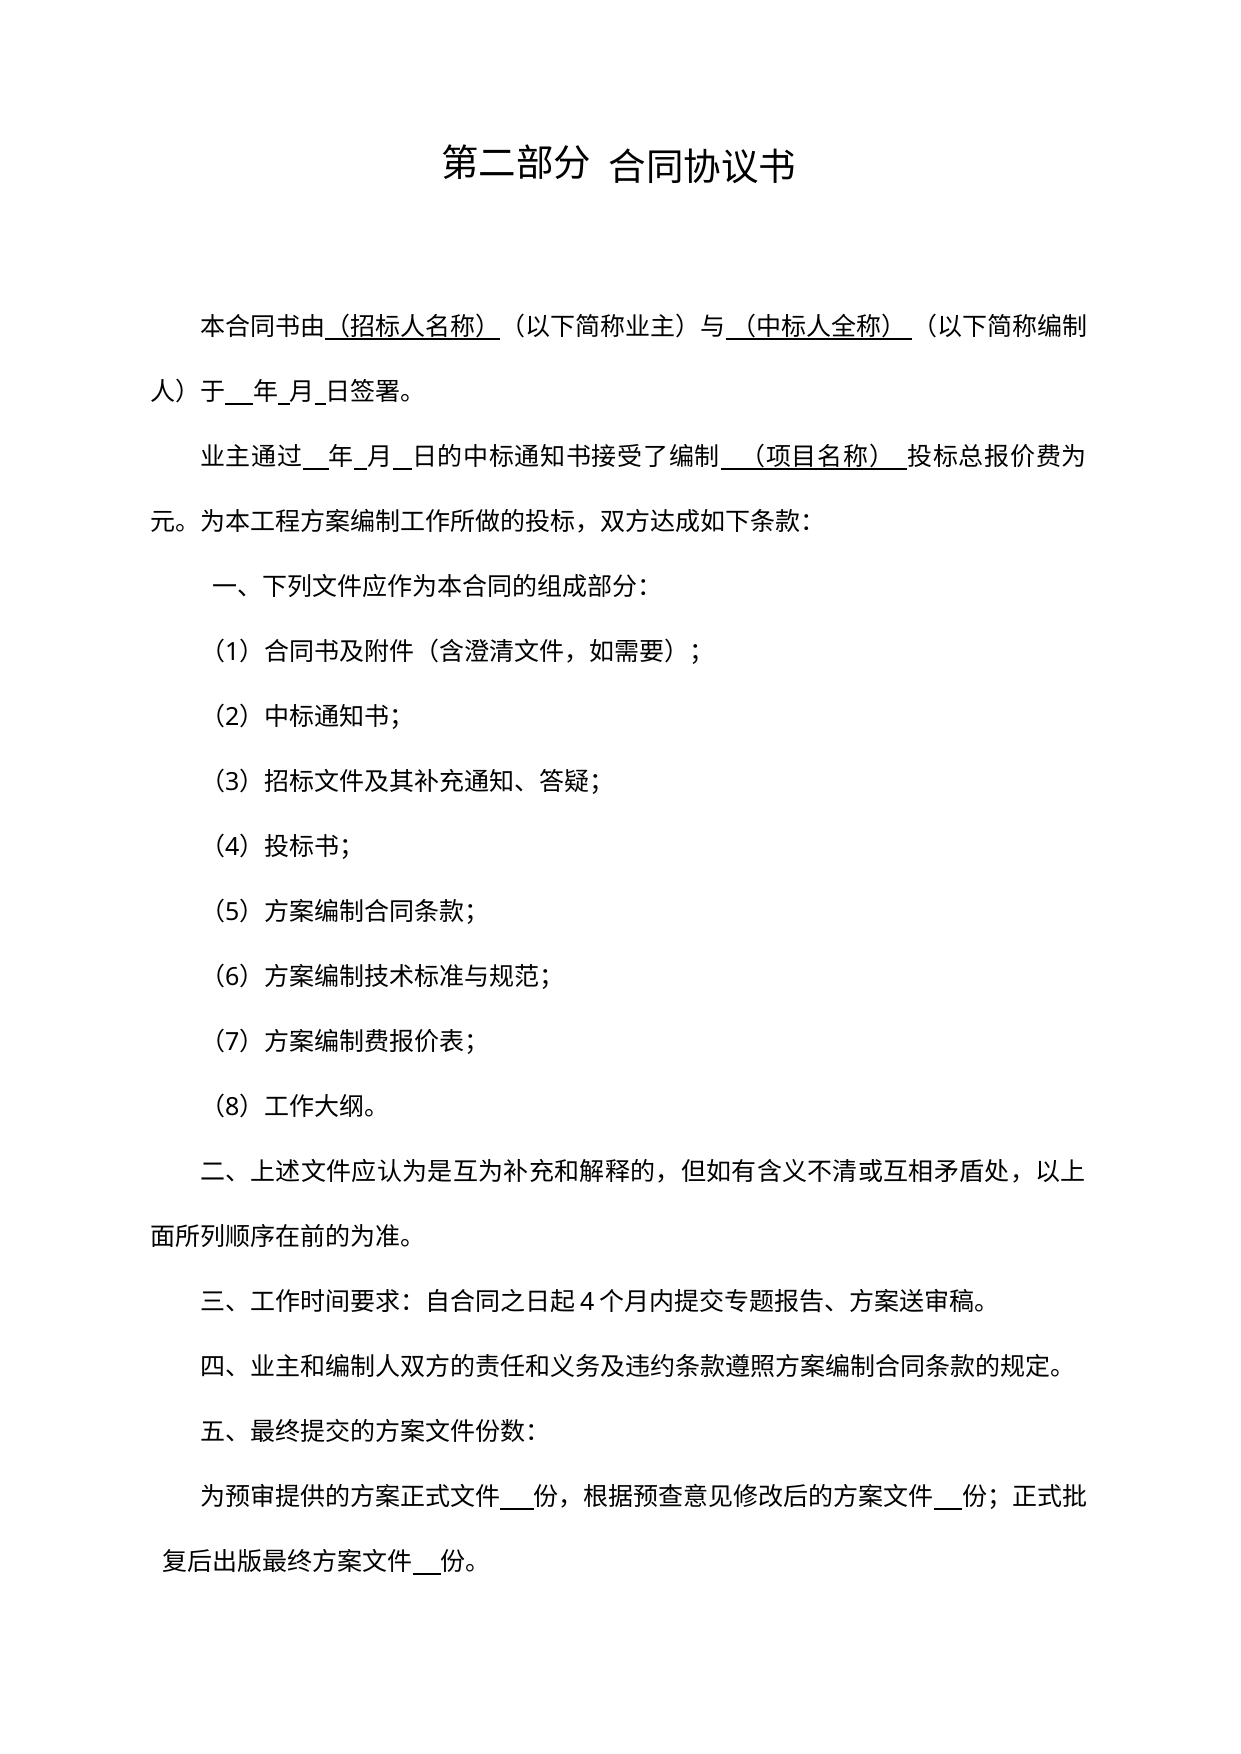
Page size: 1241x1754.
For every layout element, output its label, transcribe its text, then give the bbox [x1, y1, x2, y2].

text （7）方案编制费报价表； [150, 1007, 1087, 1072]
text 为预审提供的方案正式文件 份，根据预查意见修改后的方案文件 份；正式批复后出版最终方案文件 份。 [162, 1462, 1087, 1592]
text （3）招标文件及其补充通知、答疑； [150, 747, 1087, 812]
text 本合同书由（招标人名称）（以下简称业主）与 （中标人全称） （以下简称编制人）于 年 月 日签署。 [150, 292, 1087, 422]
text 五、最终提交的方案文件份数： [150, 1397, 1087, 1462]
text （6）方案编制技术标准与规范； [150, 942, 1087, 1007]
text （5）方案编制合同条款； [150, 877, 1087, 942]
text （8）工作大纲。 [150, 1072, 1087, 1137]
text 一、下列文件应作为本合同的组成部分： [150, 552, 1087, 617]
text （4）投标书； [150, 812, 1087, 877]
text （1）合同书及附件（含澄清文件，如需要）； [150, 617, 1087, 682]
text 三、工作时间要求：自合同之日起4个月内提交专题报告、方案送审稿。 [150, 1267, 1087, 1332]
text 四、业主和编制人双方的责任和义务及违约条款遵照方案编制合同条款的规定。 [150, 1332, 1087, 1397]
text 业主通过 年 月 日的中标通知书接受了编制 （项目名称） 投标总报价费为 元。为本工程方案编制工作所做的投标，双方达成如下条款： [150, 422, 1087, 552]
text （2）中标通知书； [150, 682, 1087, 747]
text 第二部分 合同协议书 [150, 129, 1087, 194]
text 二、上述文件应认为是互为补充和解释的，但如有含义不清或互相矛盾处，以上面所列顺序在前的为准。 [150, 1137, 1087, 1267]
